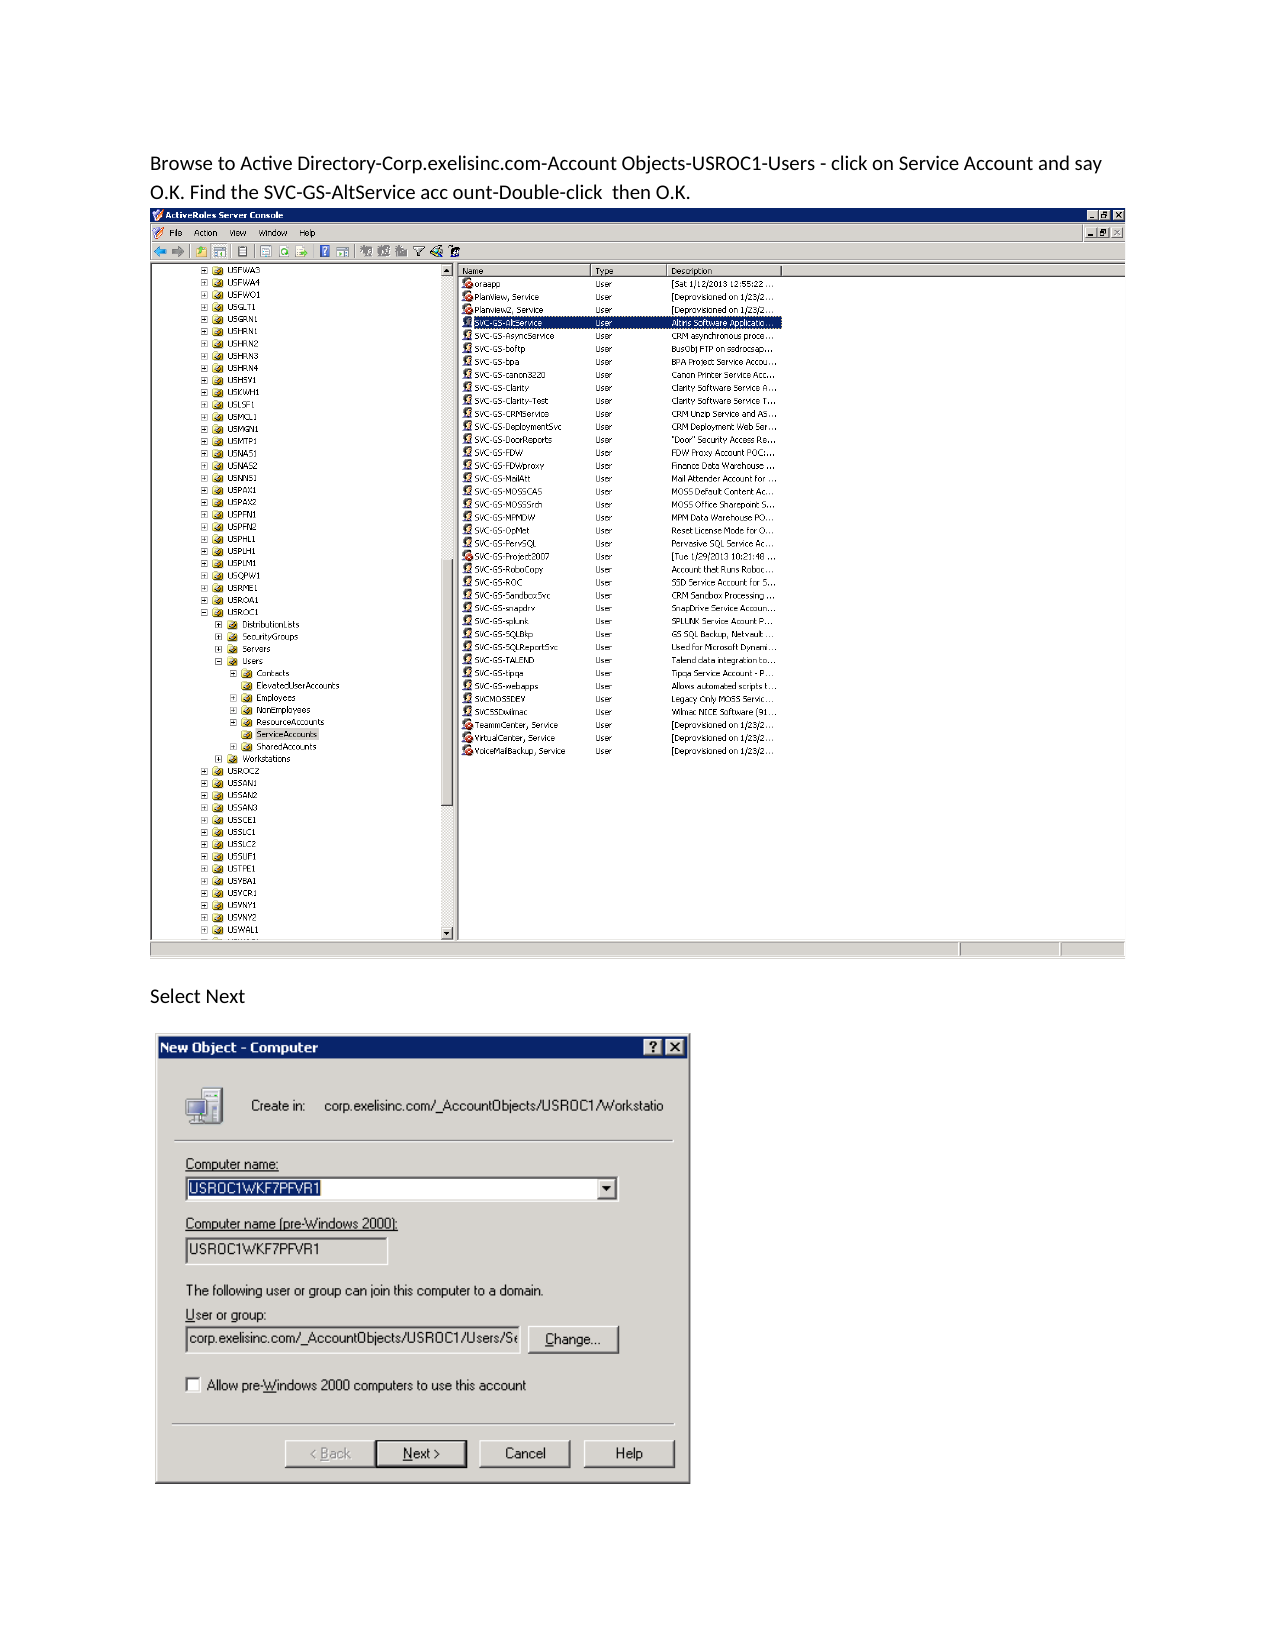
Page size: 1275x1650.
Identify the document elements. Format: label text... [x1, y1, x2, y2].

picture [155, 1033, 691, 1484]
text Browse to Active Directory-Corp.exelisinc.com-Account Objects-USROC1-Users - click on Service Account and say O.K. Find the SVC-GS-AltService acc ount-Double-click then O.K. [150, 150, 1125, 208]
picture [150, 208, 1125, 959]
text Select Next [150, 983, 1125, 1009]
